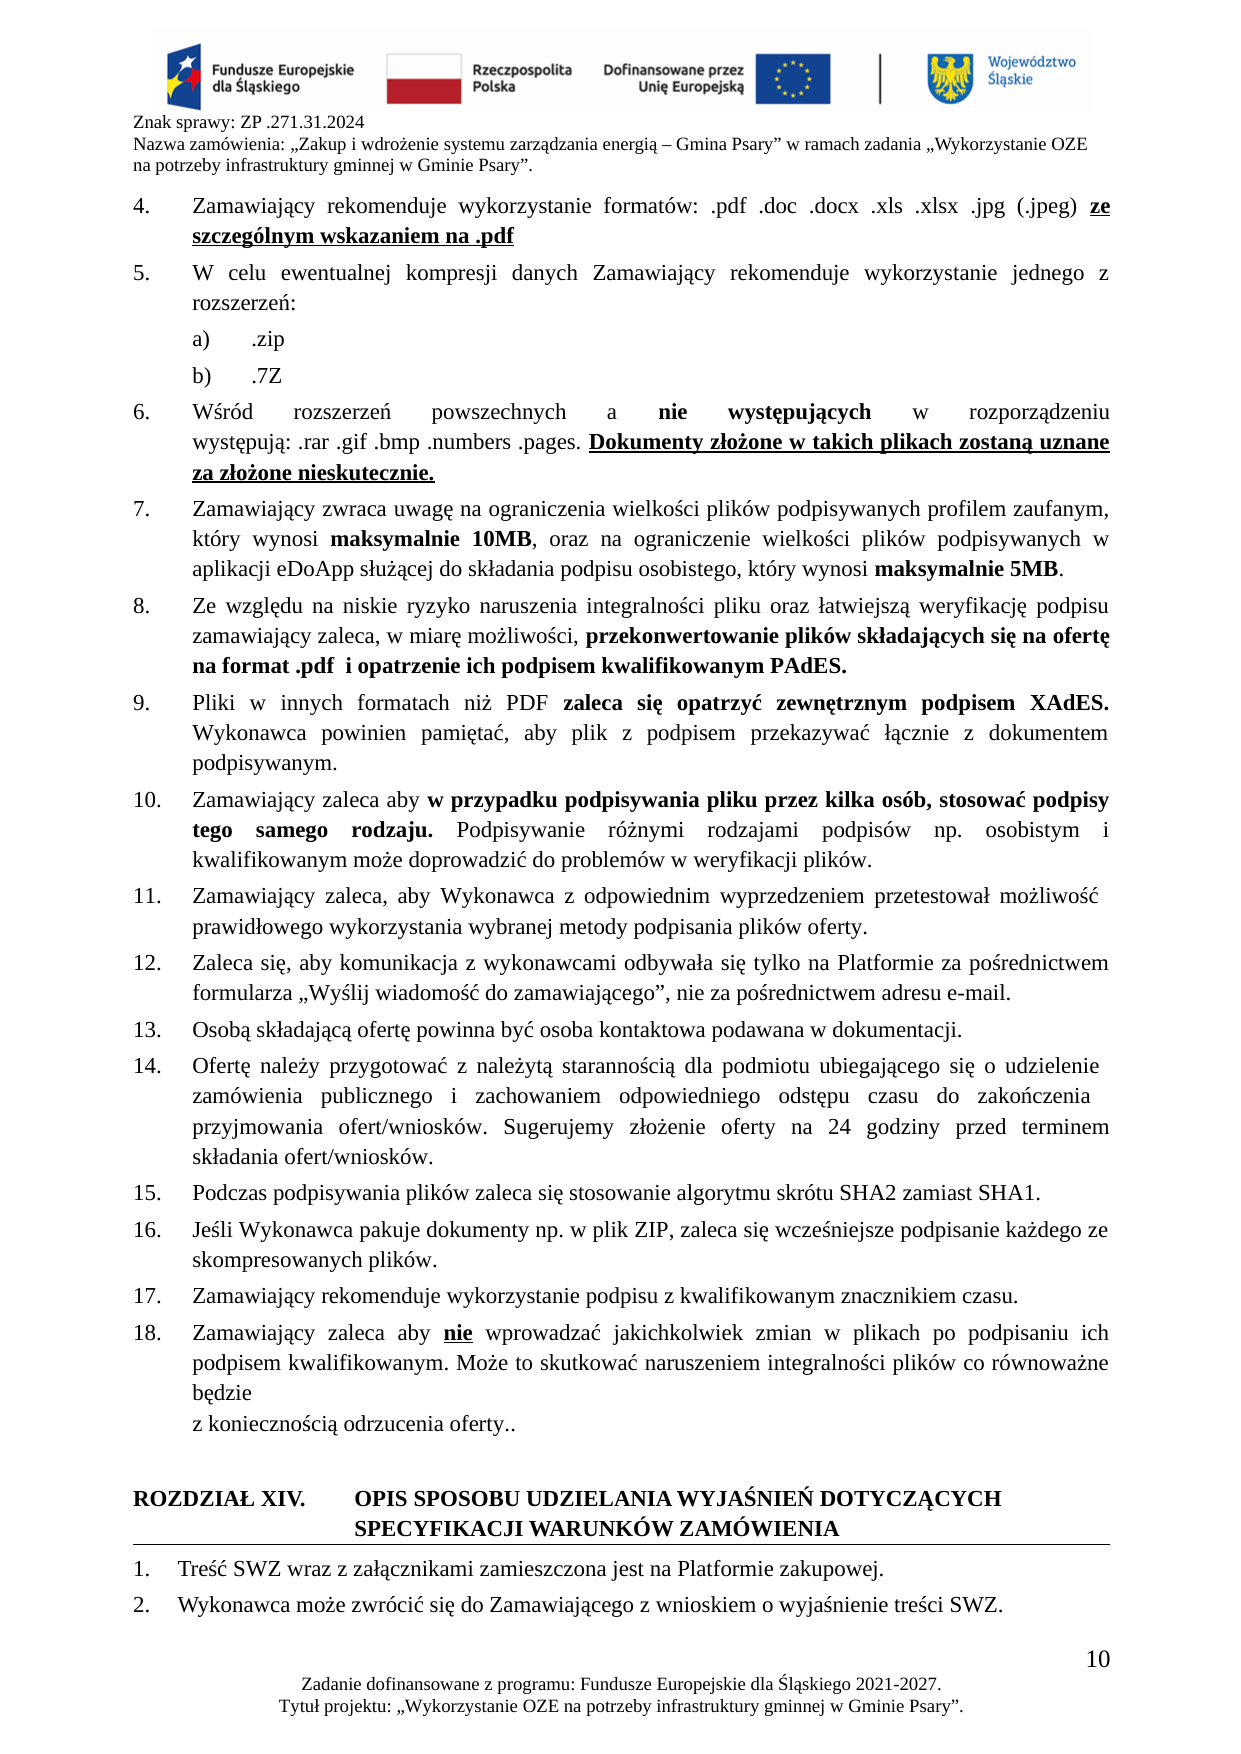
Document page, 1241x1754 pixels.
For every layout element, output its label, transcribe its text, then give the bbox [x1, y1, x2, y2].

list Wykonawca może zwrócić się do Zamawiającego z wnioskiem o wyjaśnienie treści SWZ. [133, 1591, 1107, 1617]
list Zamawiający rekomenduje wykorzystanie podpisu z kwalifikowanym znacznikiem czasu. [133, 1283, 1110, 1309]
list .7Z [192, 362, 1110, 388]
list Wśród rozszerzeń powszechnych a nie występujących w rozporządzeniu występują: .rar .gif .bmp .numbers .pages. Dokumenty złożone w takich plikach zostaną uznane za złożone nieskutecznie. [133, 398, 1110, 485]
list Podczas podpisywania plików zaleca się stosowanie algorytmu skrótu SHA2 zamiast SHA1. [133, 1179, 1110, 1206]
list Ofertę należy przygotować z należytą starannością dla podmiotu ubiegającego się o udzielenie zamówienia publicznego i zachowaniem odpowiedniego odstępu czasu do zakończenia przyjmowania ofert/wniosków. Sugerujemy złożenie oferty na 24 godziny przed terminem składania ofert/wniosków. [133, 1052, 1110, 1169]
list Zaleca się, aby komunikacja z wykonawcami odbywała się tylko na Platformie za pośrednictwem formularza „Wyślij wiadomość do zamawiającego”, nie za pośrednictwem adresu e-mail. [133, 949, 1110, 1006]
list Zamawiający zaleca, aby Wykonawca z odpowiednim wyprzedzeniem przetestował możliwość prawidłowego wykorzystania wybranej metody podpisania plików oferty. [133, 883, 1110, 939]
list Zamawiający zaleca aby nie wprowadzać jakichkolwiek zmian w plikach po podpisaniu ich podpisem kwalifikowanym. Może to skutkować naruszeniem integralności plików co równoważne będzie z koniecznością odrzucenia oferty.. [133, 1319, 1110, 1436]
list Jeśli Wykonawca pakuje dokumenty np. w plik ZIP, zaleca się wcześniejsze podpisanie każdego ze skompresowanych plików. [133, 1216, 1110, 1272]
text ROZDZIAŁ XIV. OPIS SPOSOBU UDZIELANIA WYJAŚNIEŃ DOTYCZĄCYCH SPECYFIKACJI WARUNKÓW ZAMÓWIENIA [133, 1485, 1110, 1544]
list Zamawiający zaleca aby w przypadku podpisywania pliku przez kilka osób, stosować podpisy tego samego rodzaju. Podpisywanie różnymi rodzajami podpisów np. osobistym i kwalifikowanym może doprowadzić do problemów w weryfikacji plików. [133, 786, 1110, 872]
list Ze względu na niskie ryzyko naruszenia integralności pliku oraz łatwiejszą weryfikację podpisu zamawiający zaleca, w miarę możliwości, przekonwertowanie plików składających się na ofertę na format .pdf i opatrzenie ich podpisem kwalifikowanym PAdES. [133, 592, 1110, 679]
list Osobą składającą ofertę powinna być osoba kontaktowa podawana w dokumentacji. [133, 1016, 1110, 1042]
picture [151, 27, 1092, 112]
list Treść SWZ wraz z załącznikami zamieszczona jest na Platformie zakupowej. [133, 1554, 1110, 1581]
list W celu ewentualnej kompresji danych Zamawiający rekomenduje wykorzystanie jednego z rozszerzeń: [133, 259, 1110, 315]
list Zamawiający rekomenduje wykorzystanie formatów: .pdf .doc .docx .xls .xlsx .jpg (.jpeg) ze szczególnym wskazaniem na .pdf [133, 192, 1110, 248]
list .zip [192, 325, 1110, 352]
list Pliki w innych formatach niż PDF zaleca się opatrzyć zewnętrznym podpisem XAdES. Wykonawca powinien pamiętać, aby plik z podpisem przekazywać łącznie z dokumentem podpisywanym. [133, 689, 1110, 776]
list Zamawiający zwraca uwagę na ograniczenia wielkości plików podpisywanych profilem zaufanym, który wynosi maksymalnie 10MB, oraz na ograniczenie wielkości plików podpisywanych w aplikacji eDoApp służącej do składania podpisu osobistego, który wynosi maksymalnie 5MB. [133, 495, 1110, 582]
